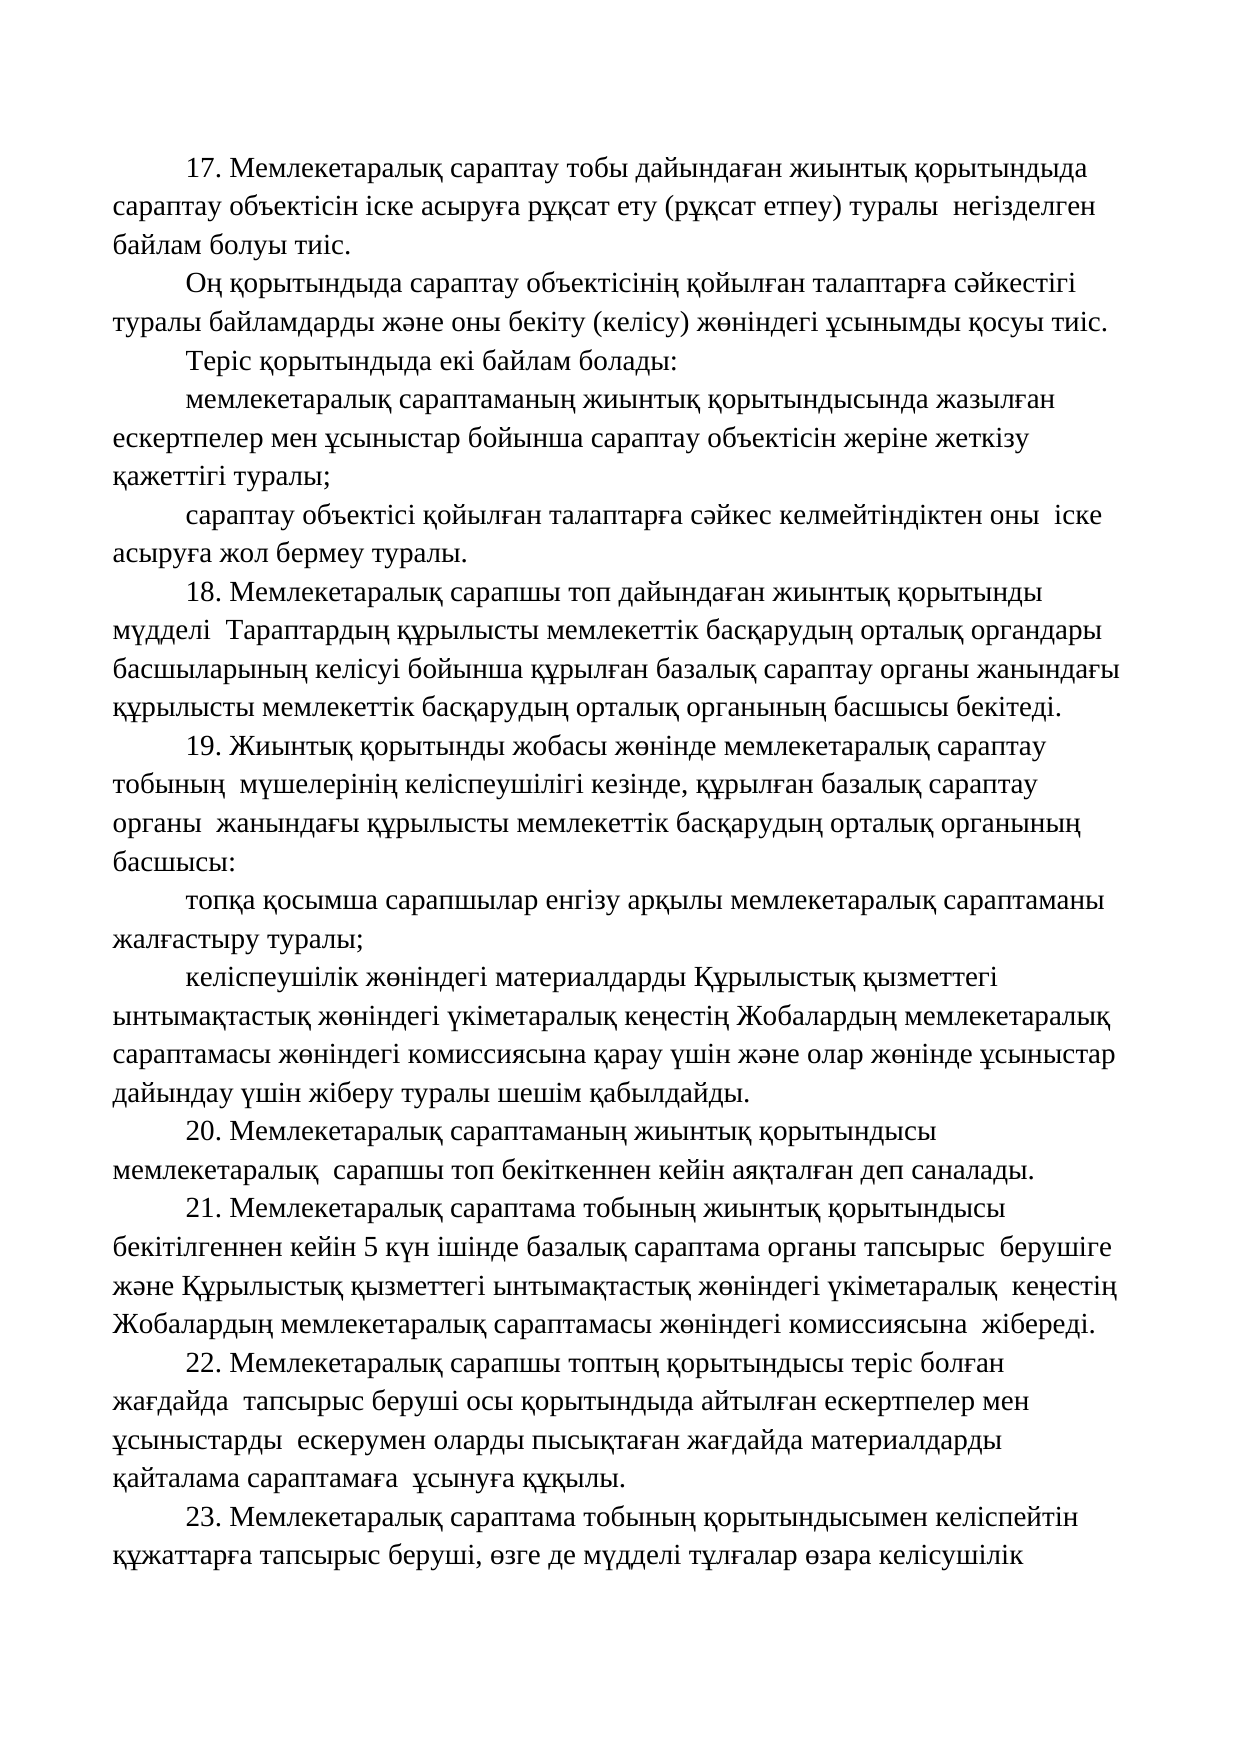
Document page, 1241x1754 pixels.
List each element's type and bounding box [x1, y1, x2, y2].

text [112, 150, 1128, 1571]
